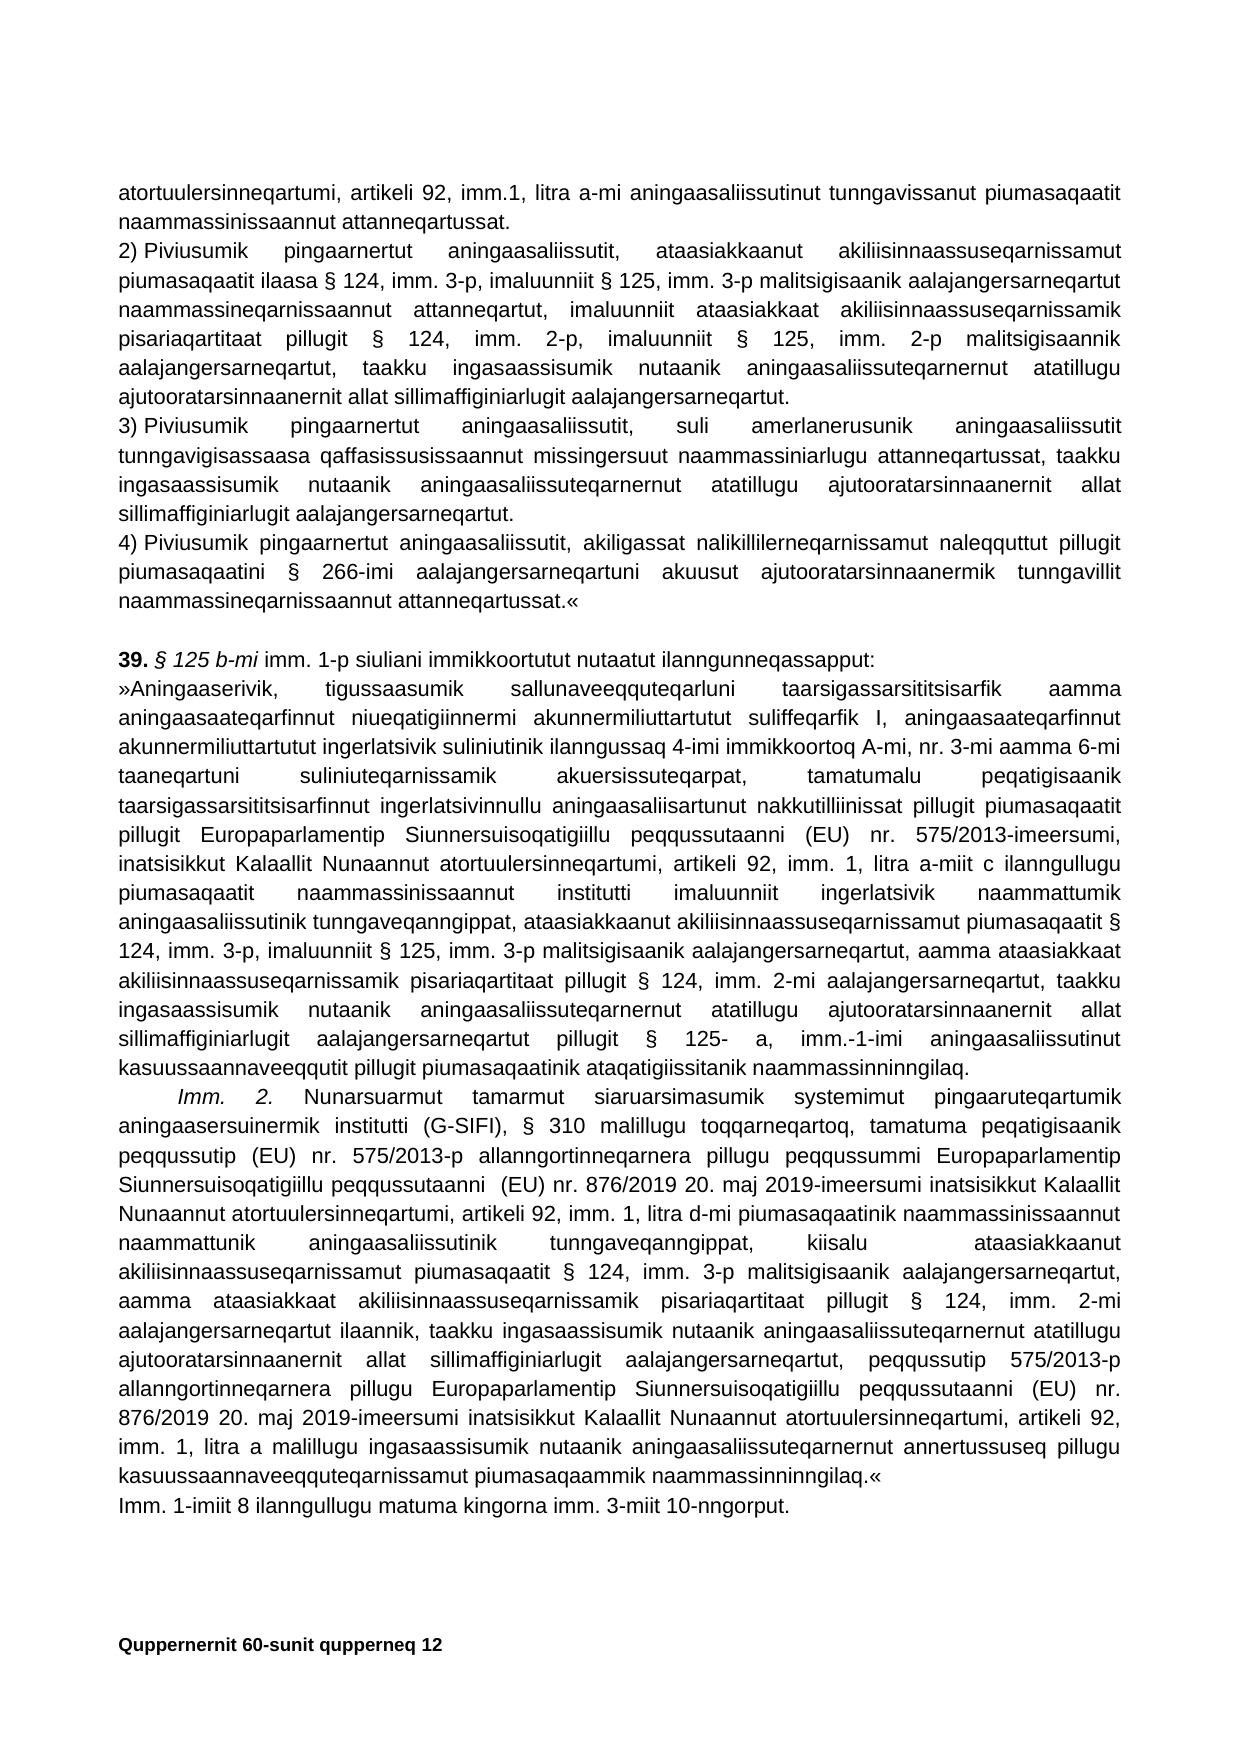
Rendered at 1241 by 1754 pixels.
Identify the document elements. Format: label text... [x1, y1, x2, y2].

text Imm. 2. Nunarsuarmut tamarmut siaruarsimasumik systemimut pingaaruteqartumik aningaasersuinermik institutti (G-SIFI), § 310 malillugu toqqarneqartoq, tamatuma peqatigisaanik peqqussutip (EU) nr. 575/2013-p allanngortinneqarnera pillugu peqqussummi Europaparlamentip Siunnersuisoqatigiillu peqqussutaanni (EU) nr. 876/2019 20. maj 2019-imeersumi inatsisikkut Kalaallit Nunaannut atortuulersinneqartumi, artikeli 92, imm. 1, litra d-mi piumasaqaatinik naammassinissaannut naammattunik aningaasaliissutinik tunngaveqanngippat, kiisalu ataasiakkaanut akiliisinnaassuseqarnissamut piumasaqaatit § 124, imm. 3-p malitsigisaanik aalajangersarneqartut, aamma ataasiakkaat akiliisinnaassuseqarnissamik pisariaqartitaat pillugit § 124, imm. 2-mi aalajangersarneqartut ilaannik, taakku ingasaassisumik nutaanik aningaasaliissuteqarnernut atatillugu ajutooratarsinnaanernit allat sillimaffiginiarlugit aalajangersarneqartut, peqqussutip 575/2013-p allanngortinneqarnera pillugu Europaparlamentip Siunnersuisoqatigiillu peqqussutaanni (EU) nr. 876/2019 20. maj 2019-imeersumi inatsisikkut Kalaallit Nunaannut atortuulersinneqartumi, artikeli 92, imm. 1, litra a malillugu ingasaassisumik nutaanik aningaasaliissuteqarnernut annertussuseq pillugu kasuussaannaveeqquteqarnissamut piumasaqaammik naammassinninngilaq.« [118, 1081, 1122, 1490]
text 3) Piviusumik pingaarnertut aningaasaliissutit, suli amerlanerusunik aningaasaliissutit tunngavigisassaasa qaffasissusissaannut missingersuut naammassiniarlugu attanneqartussat, taakku ingasaassisumik nutaanik aningaasaliissuteqarnernut atatillugu ajutooratarsinnaanernit allat sillimaffiginiarlugit aalajangersarneqartut. [118, 411, 1122, 527]
text 39. § 125 b-mi imm. 1-p siuliani immikkoortutut nutaatut ilanngunneqassapput: [118, 644, 1122, 673]
text 4) Piviusumik pingaarnertut aningaasaliissutit, akiligassat nalikillilerneqarnissamut naleqquttut pillugit piumasaqaatini § 266-imi aalajangersarneqartuni akuusut ajutooratarsinnaanermik tunngavillit naammassineqarnissaannut attanneqartussat.« [118, 527, 1122, 615]
text Imm. 1-imiit 8 ilanngullugu matuma kingorna imm. 3-miit 10-nngorput. [118, 1490, 1122, 1519]
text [118, 177, 1122, 236]
text 2) Piviusumik pingaarnertut aningaasaliissutit, ataasiakkaanut akiliisinnaassuseqarnissamut piumasaqaatit ilaasa § 124, imm. 3-p, imaluunniit § 125, imm. 3-p malitsigisaanik aalajangersarneqartut naammassineqarnissaannut attanneqartut, imaluunniit ataasiakkaat akiliisinnaassuseqarnissamik pisariaqartitaat pillugit § 124, imm. 2-p, imaluunniit § 125, imm. 2-p malitsigisaannik aalajangersarneqartut, taakku ingasaassisumik nutaanik aningaasaliissuteqarnernut atatillugu ajutooratarsinnaanernit allat sillimaffiginiarlugit aalajangersarneqartut. [118, 236, 1122, 411]
text »Aningaaserivik, tigussaasumik sallunaveeqquteqarluni taarsigassarsititsisarfik aamma aningaasaateqarfinnut niueqatigiinnermi akunnermiliuttartutut suliffeqarfik I, aningaasaateqarfinnut akunnermiliuttartutut ingerlatsivik suliniutinik ilanngussaq 4-imi immikkoortoq A-mi, nr. 3-mi aamma 6-mi taaneqartuni suliniuteqarnissamik akuersissuteqarpat, tamatumalu peqatigisaanik taarsigassarsititsisarfinnut ingerlatsivinnullu aningaasaliisartunut nakkutilliinissat pillugit piumasaqaatit pillugit Europaparlamentip Siunnersuisoqatigiillu peqqussutaanni (EU) nr. 575/2013-imeersumi, inatsisikkut Kalaallit Nunaannut atortuulersinneqartumi, artikeli 92, imm. 1, litra a-miit c ilanngullugu piumasaqaatit naammassinissaannut institutti imaluunniit ingerlatsivik naammattumik aningaasaliissutinik tunngaveqanngippat, ataasiakkaanut akiliisinnaassuseqarnissamut piumasaqaatit § 124, imm. 3-p, imaluunniit § 125, imm. 3-p malitsigisaanik aalajangersarneqartut, aamma ataasiakkaat akiliisinnaassuseqarnissamik pisariaqartitaat pillugit § 124, imm. 2-mi aalajangersarneqartut, taakku ingasaassisumik nutaanik aningaasaliissuteqarnernut atatillugu ajutooratarsinnaanernit allat sillimaffiginiarlugit aalajangersarneqartut pillugit § 125- a, imm.-1-imi aningaasaliissutinut kasuussaannaveeqqutit pillugit piumasaqaatinik ataqatigiissitanik naammassinninngilaq. [118, 673, 1122, 1081]
